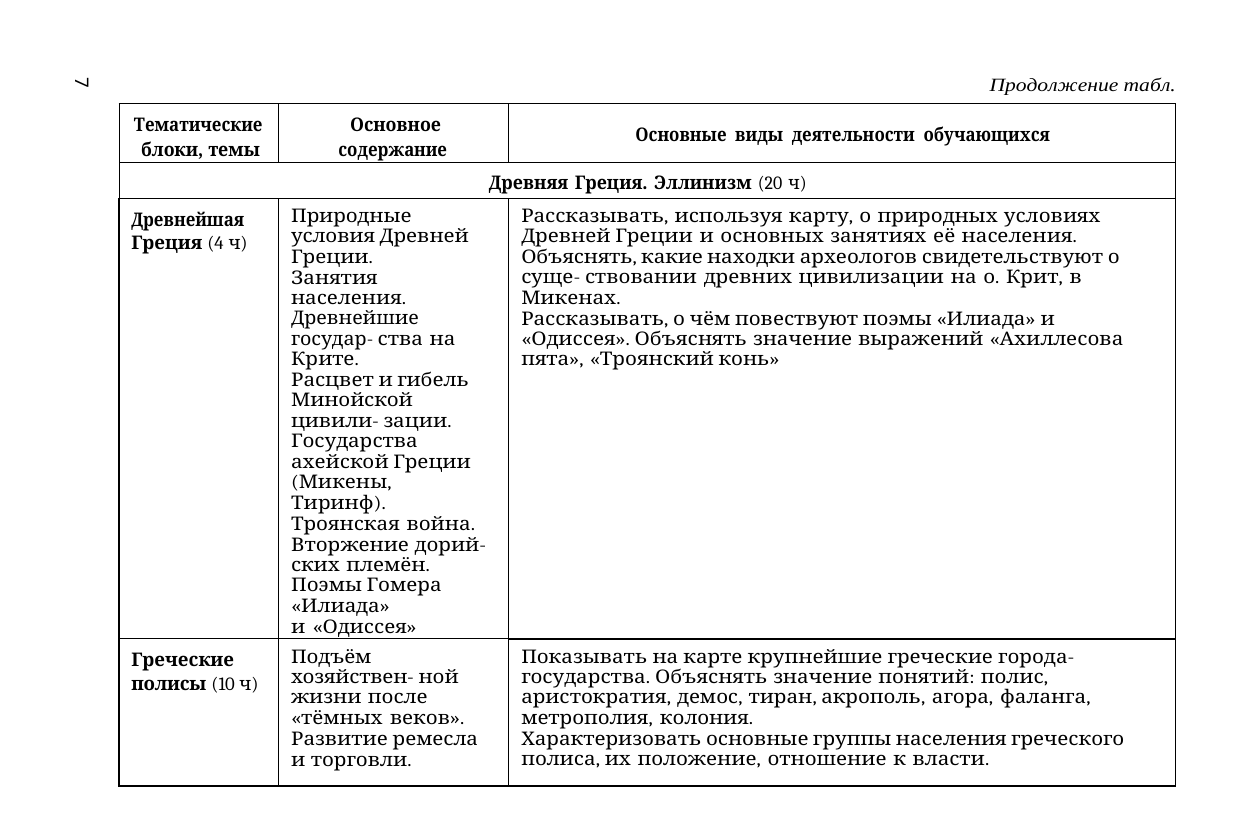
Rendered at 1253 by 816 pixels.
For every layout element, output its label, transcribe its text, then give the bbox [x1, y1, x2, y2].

table_header Основное содержание [279, 104, 508, 162]
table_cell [509, 640, 1175, 785]
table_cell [120, 639, 278, 785]
table_cell Рассказывать, используя карту, о природных условиях Древней Греции и основных занятиях её населения. Объяснять, какие находки археологов свидетельствуют о суще- ствовании древних цивилизации на о. Крит, в Микенах. Рассказывать, о чём повествуют поэмы «Илиада» и «Одиссея». Объяснять значение выражений «Ахиллесова пята», «Троянский конь» [509, 199, 1175, 638]
table_header Основные виды деятельности обучающихся [509, 104, 1175, 162]
table_cell Древнейшая Греция (4 ч) [120, 199, 278, 638]
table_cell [279, 639, 508, 785]
table_header Тематические блоки, темы [120, 104, 278, 162]
table_cell Древняя Греция. Эллинизм (20 ч) [120, 163, 1175, 198]
table_cell Природные условия Древней Греции. Занятия населения. Древнейшие государ- ства на Крите. Расцвет и гибель Минойской цивили- зации. Государства ахейской Греции (Микены, Тиринф). Троянская война. Вторжение дорий- ских племён. Поэмы Гомера «Илиада» и «Одиссея» [279, 199, 508, 638]
text Продолжение табл. [106, 74, 1176, 95]
